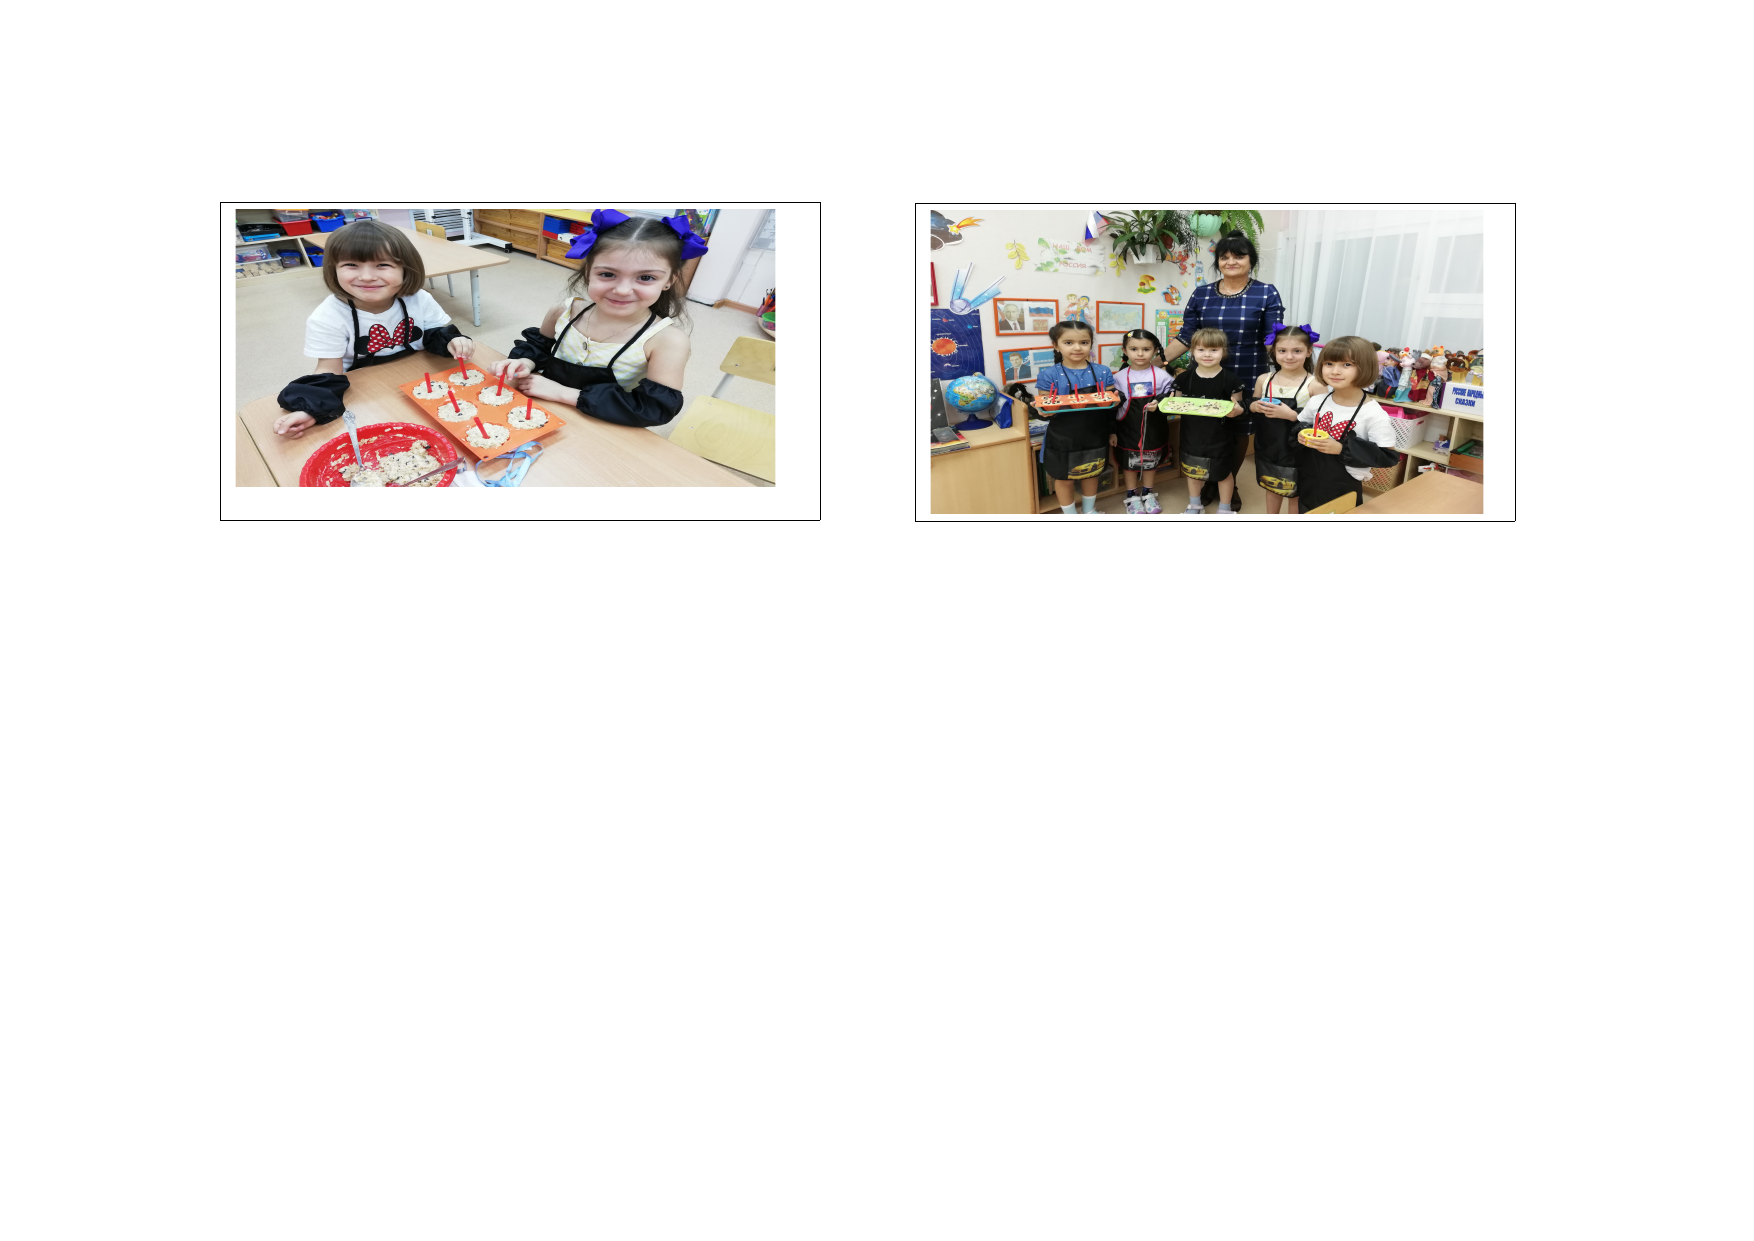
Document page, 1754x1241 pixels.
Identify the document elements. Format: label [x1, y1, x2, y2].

picture [930, 210, 1484, 514]
picture [235, 209, 776, 487]
